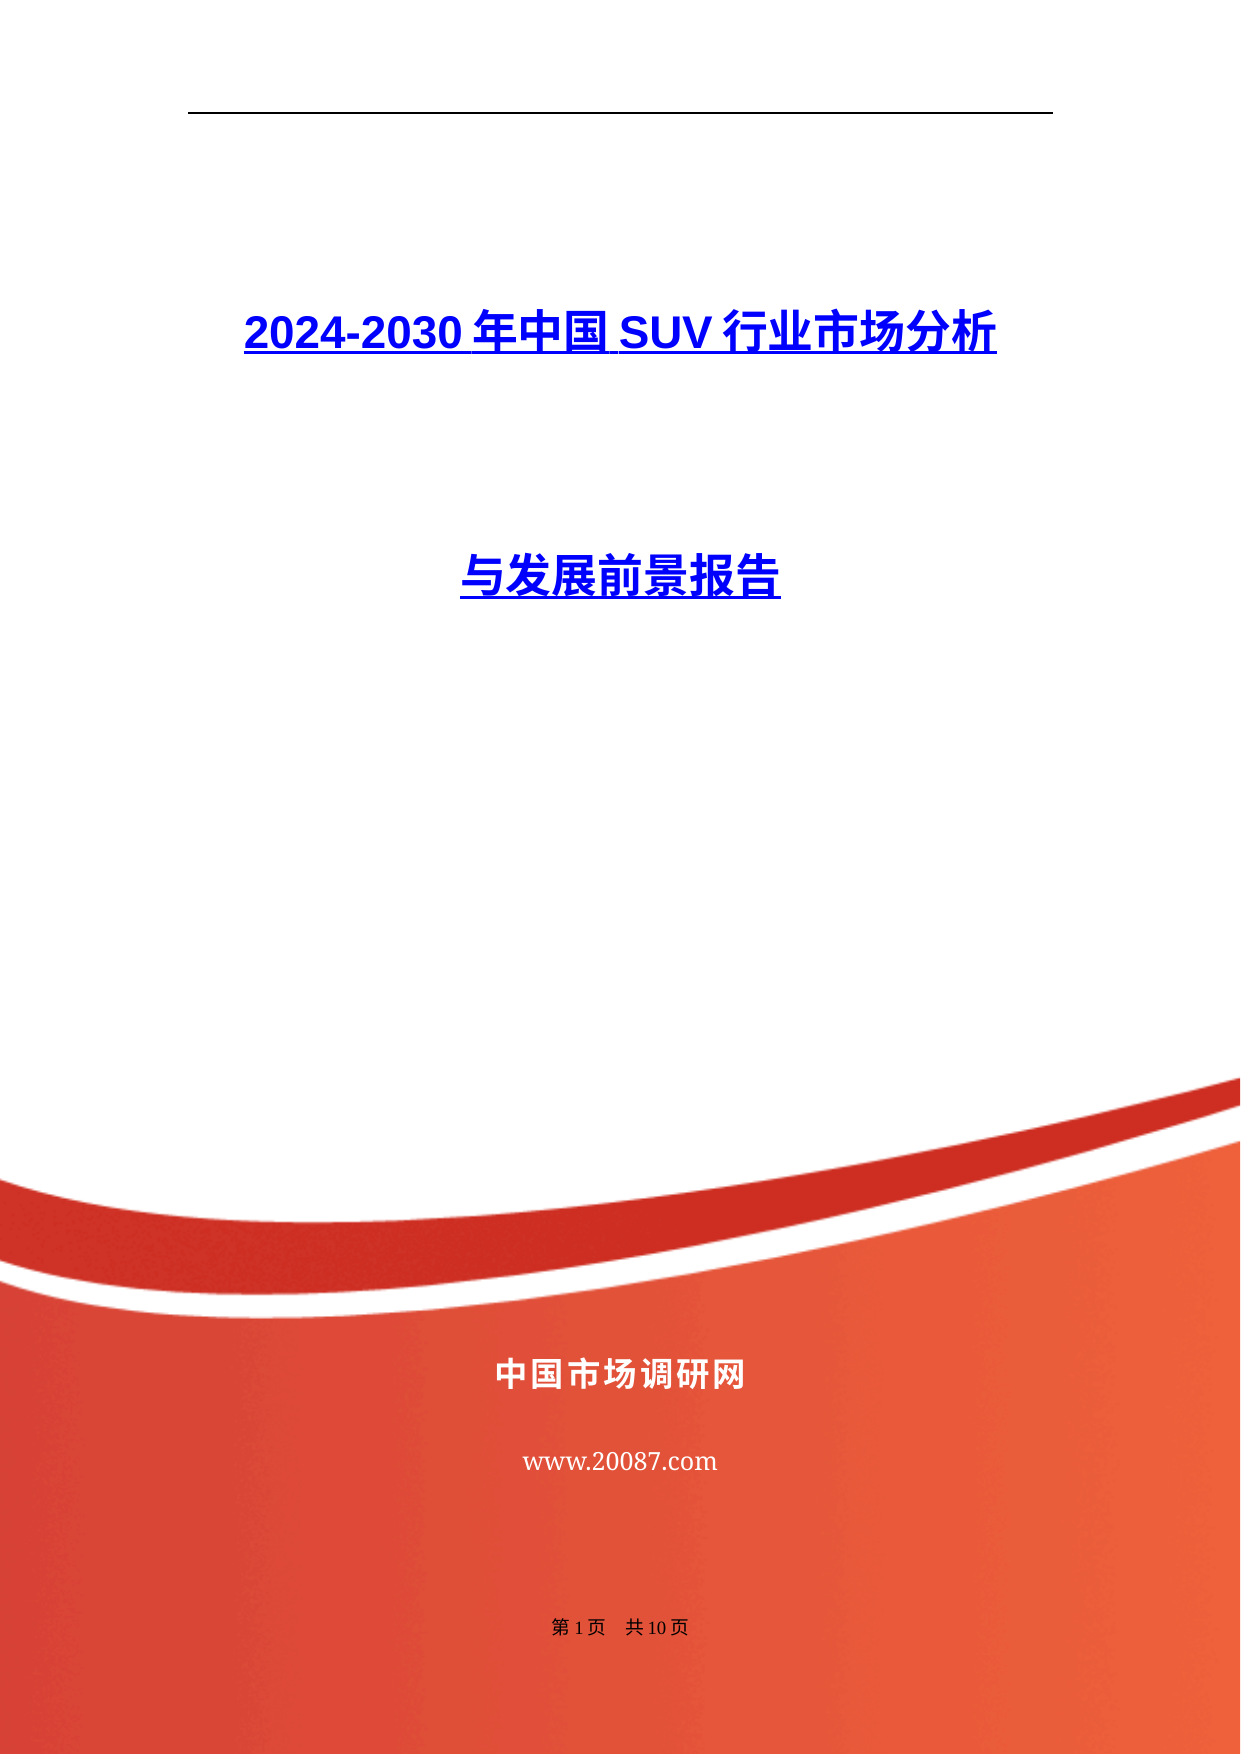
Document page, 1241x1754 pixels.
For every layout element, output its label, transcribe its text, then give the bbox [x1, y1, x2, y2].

text www.20087.com [187, 1428, 1053, 1493]
picture [0, 1006, 1241, 1754]
table_header 2024-2030年中国SUV行业市场分析与发展前景报告 [188, 207, 1053, 773]
subtitle 中国市场调研网 [187, 1339, 1053, 1404]
